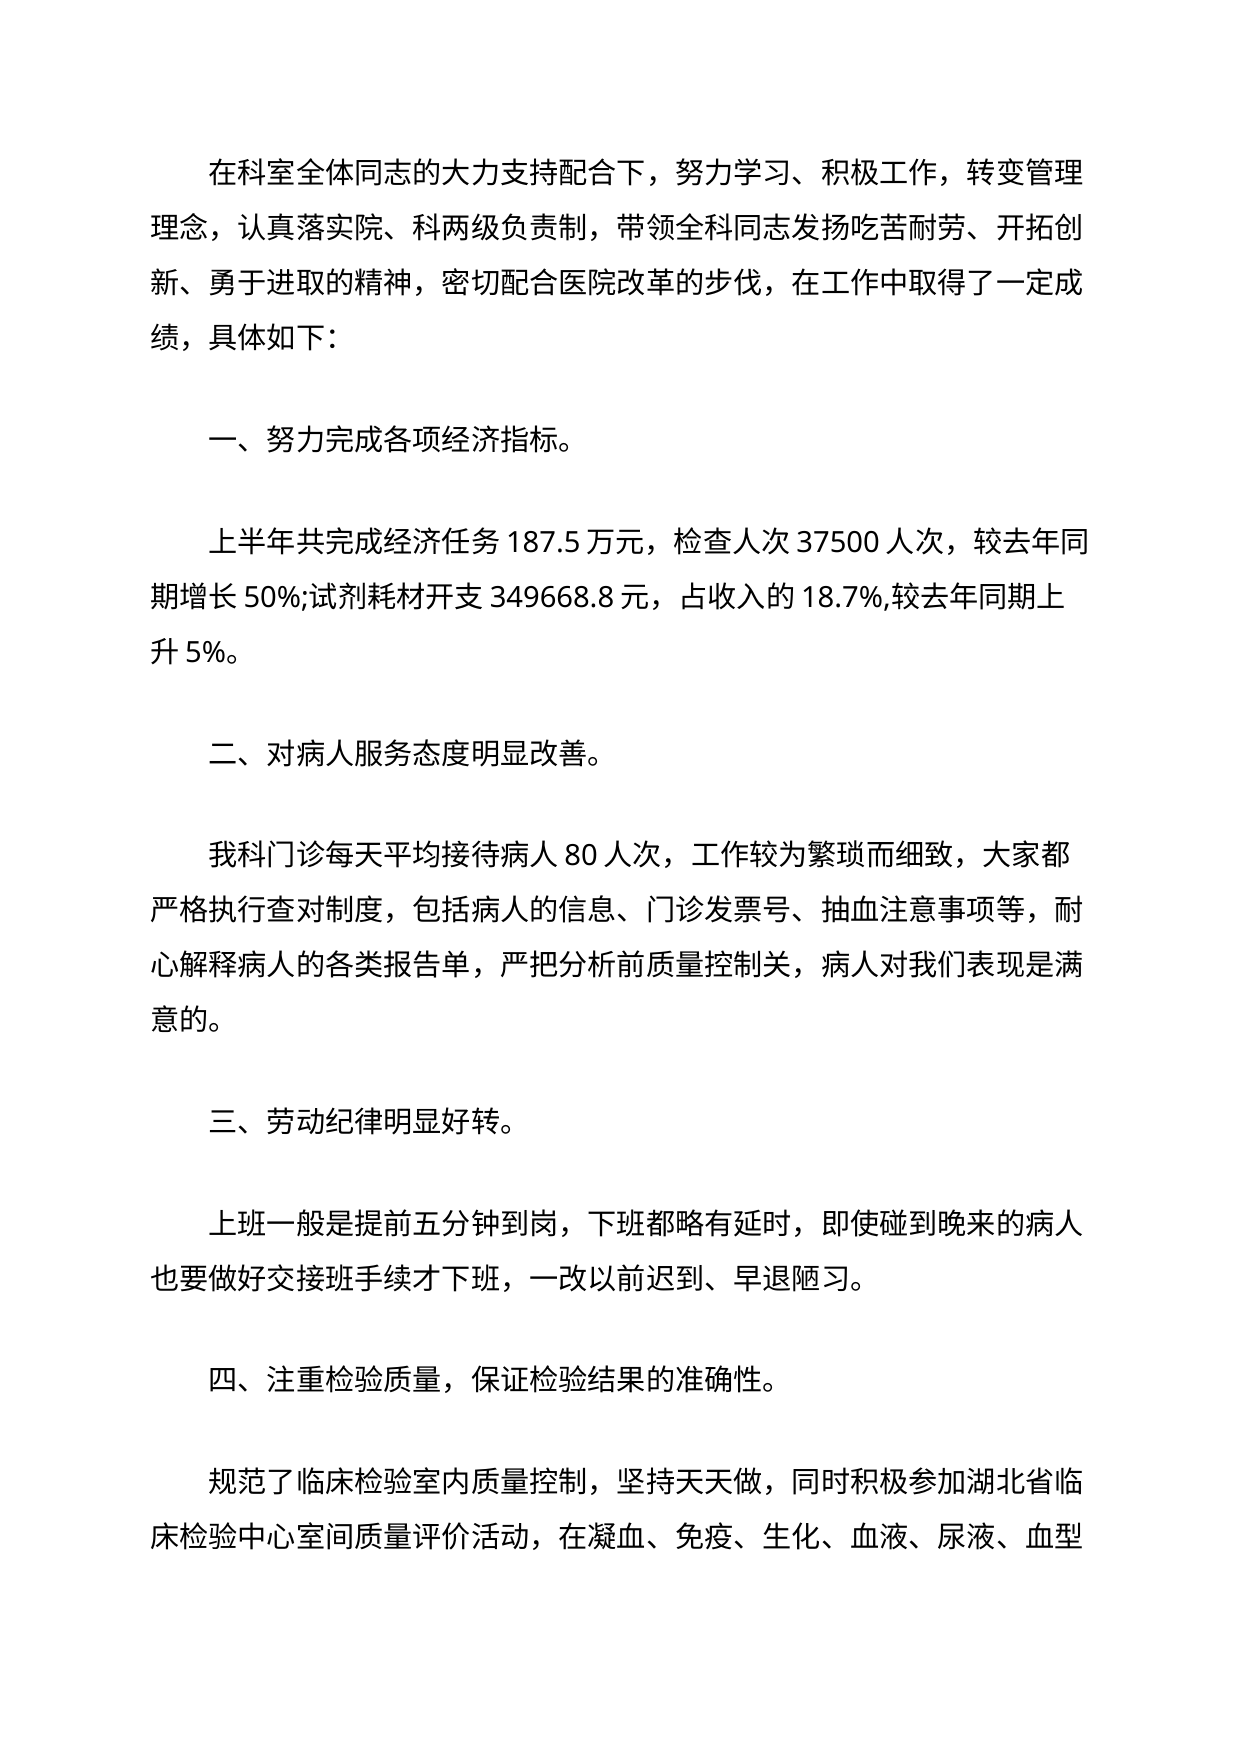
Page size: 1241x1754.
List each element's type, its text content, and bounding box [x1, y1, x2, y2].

text 一、努力完成各项经济指标。 [150, 416, 1090, 459]
text 在科室全体同志的大力支持配合下，努力学习、积极工作，转变管理理念，认真落实院、科两级负责制，带领全科同志发扬吃苦耐劳、开拓创新、勇于进取的精神，密切配合医院改革的步伐，在工作中取得了一定成绩，具体如下： [150, 150, 1090, 357]
text 三、劳动纪律明显好转。 [150, 1098, 1090, 1141]
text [150, 1459, 1090, 1556]
text 四、注重检验质量，保证检验结果的准确性。 [150, 1357, 1090, 1399]
text 二、对病人服务态度明显改善。 [150, 730, 1090, 772]
text 我科门诊每天平均接待病人80人次，工作较为繁琐而细致，大家都严格执行查对制度，包括病人的信息、门诊发票号、抽血注意事项等，耐心解释病人的各类报告单，严把分析前质量控制关，病人对我们表现是满意的。 [150, 832, 1090, 1039]
text 上班一般是提前五分钟到岗，下班都略有延时，即使碰到晚来的病人也要做好交接班手续才下班，一改以前迟到、早退陋习。 [150, 1200, 1090, 1297]
text 上半年共完成经济任务187.5万元，检查人次37500人次，较去年同期增长50%;试剂耗材开支349668.8元，占收入的18.7%,较去年同期上升5%。 [150, 518, 1090, 671]
